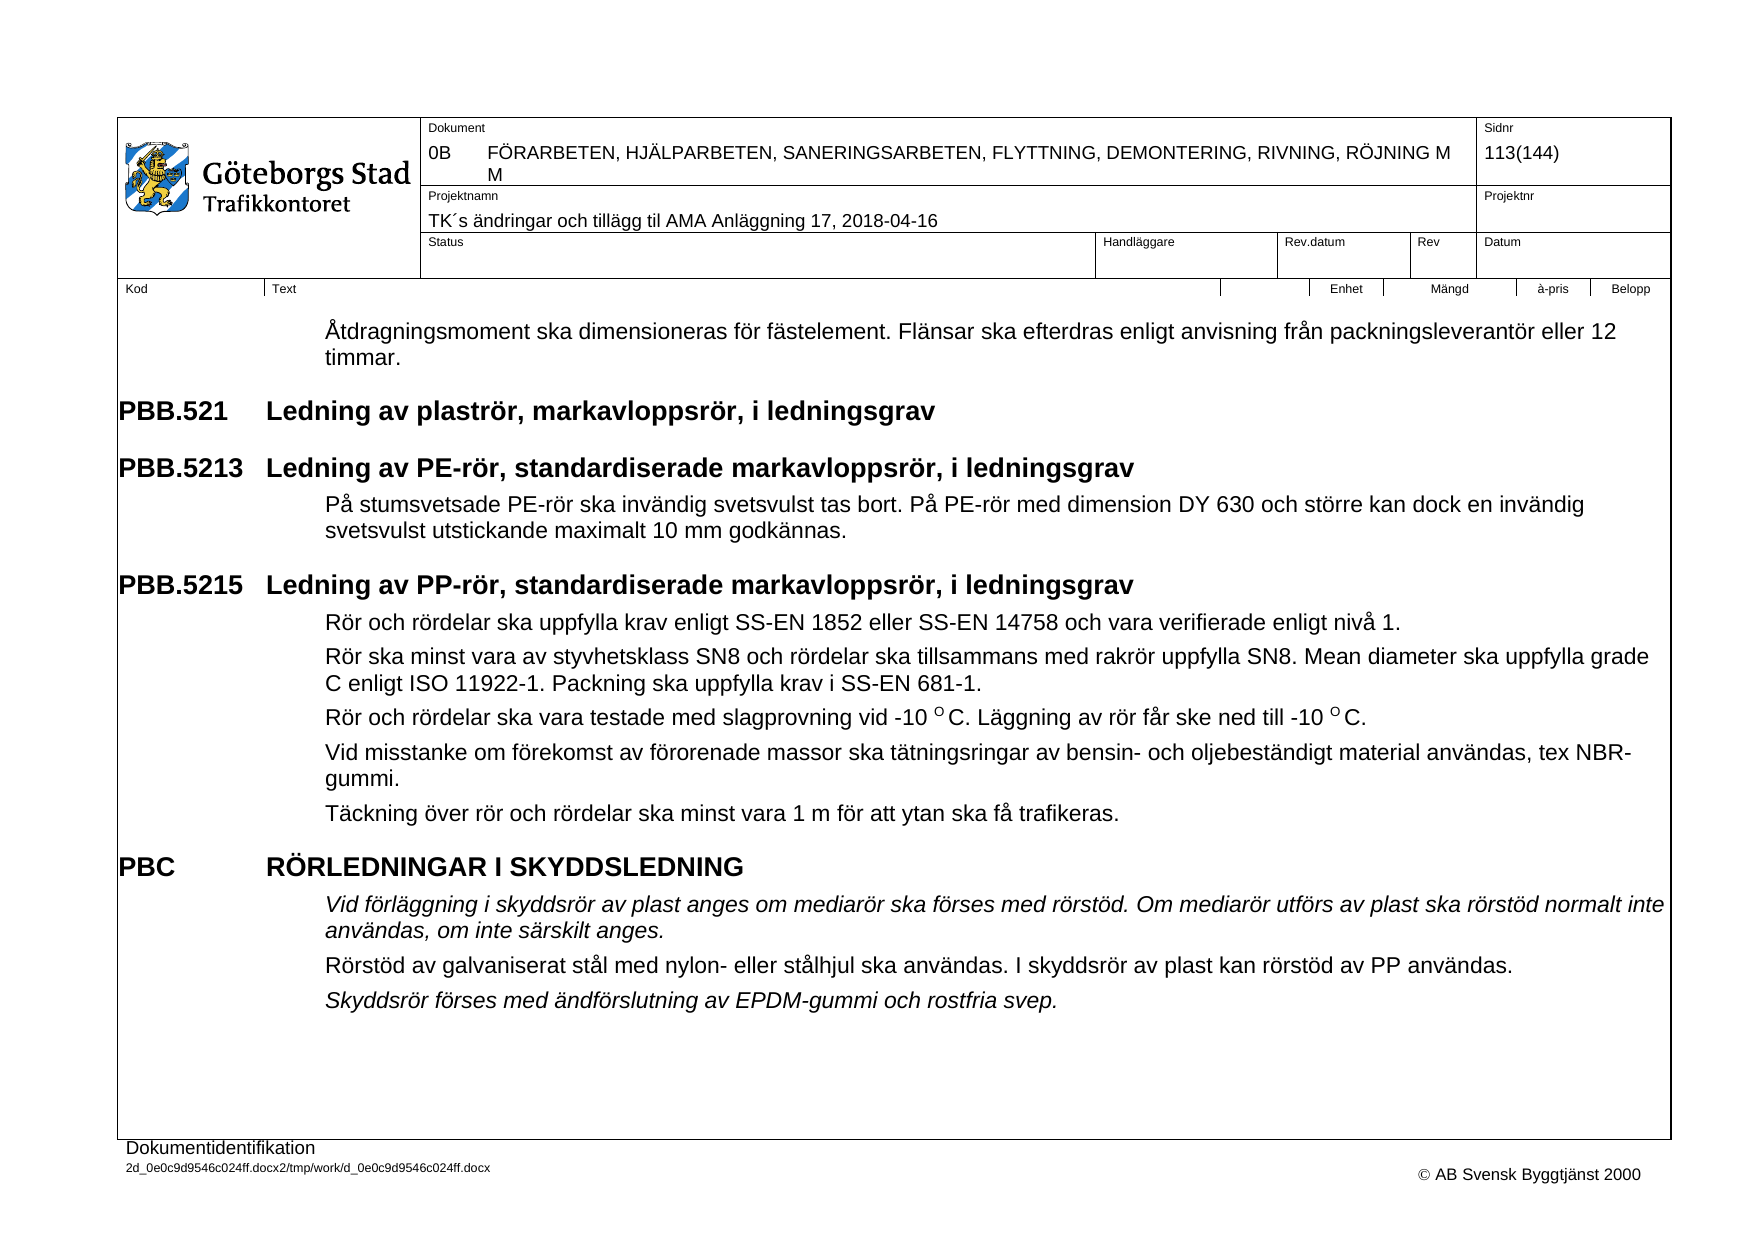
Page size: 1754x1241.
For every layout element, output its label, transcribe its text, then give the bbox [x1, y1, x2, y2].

text Rör och rördelar ska uppfylla krav enligt SS-EN 1852 eller SS-EN 14758 och vara verifierade enligt nivå 1. [325, 608, 1671, 635]
text Åtdragningsmoment ska dimensioneras för fästelement. Flänsar ska efterdras enligt anvisning från packningsleverantör eller 12 timmar. [325, 318, 1671, 370]
text Täckning över rör och rördelar ska minst vara 1 m för att ytan ska få trafikeras. [325, 800, 1671, 826]
text Vid misstanke om förekomst av förorenade massor ska tätningsringar av bensin- och oljebeständigt material användas, tex NBR-gummi. [325, 739, 1671, 792]
text Vid förläggning i skyddsrör av plast anges om mediarör ska förses med rörstöd. Om mediarör utförs av plast ska rörstöd normalt inte användas, om inte särskilt anges. [325, 891, 1671, 943]
text PBC RÖRLEDNINGAR I SKYDDSLEDNING [118, 851, 1140, 882]
text PBB.521 Ledning av plaströr, markavloppsrör, i ledningsgrav [118, 395, 1140, 427]
text På stumsvetsade PE-rör ska invändig svetsvulst tas bort. På PE-rör med dimension DY 630 och större kan dock en invändig svetsvulst utstickande maximalt 10 mm godkännas. [325, 491, 1671, 544]
text PBB.5213 Ledning av PE-rör, standardiserade markavloppsrör, i ledningsgrav [118, 452, 1140, 483]
text PBB.5215 Ledning av PP-rör, standardiserade markavloppsrör, i ledningsgrav [118, 569, 1140, 600]
text Skyddsrör förses med ändförslutning av EPDM-gummi och rostfria svep. [325, 987, 1671, 1013]
text Rör och rördelar ska vara testade med slagprovning vid -10 O C. Läggning av rör får ske ned till -10 O C. [325, 704, 1671, 731]
text Rör ska minst vara av styvhetsklass SN8 och rördelar ska tillsammans med rakrör uppfylla SN8. Mean diameter ska uppfylla grade C enligt ISO 11922-1. Packning ska uppfylla krav i SS-EN 681-1. [325, 643, 1671, 696]
text Rörstöd av galvaniserat stål med nylon- eller stålhjul ska användas. I skyddsrör av plast kan rörstöd av PP användas. [325, 952, 1671, 978]
